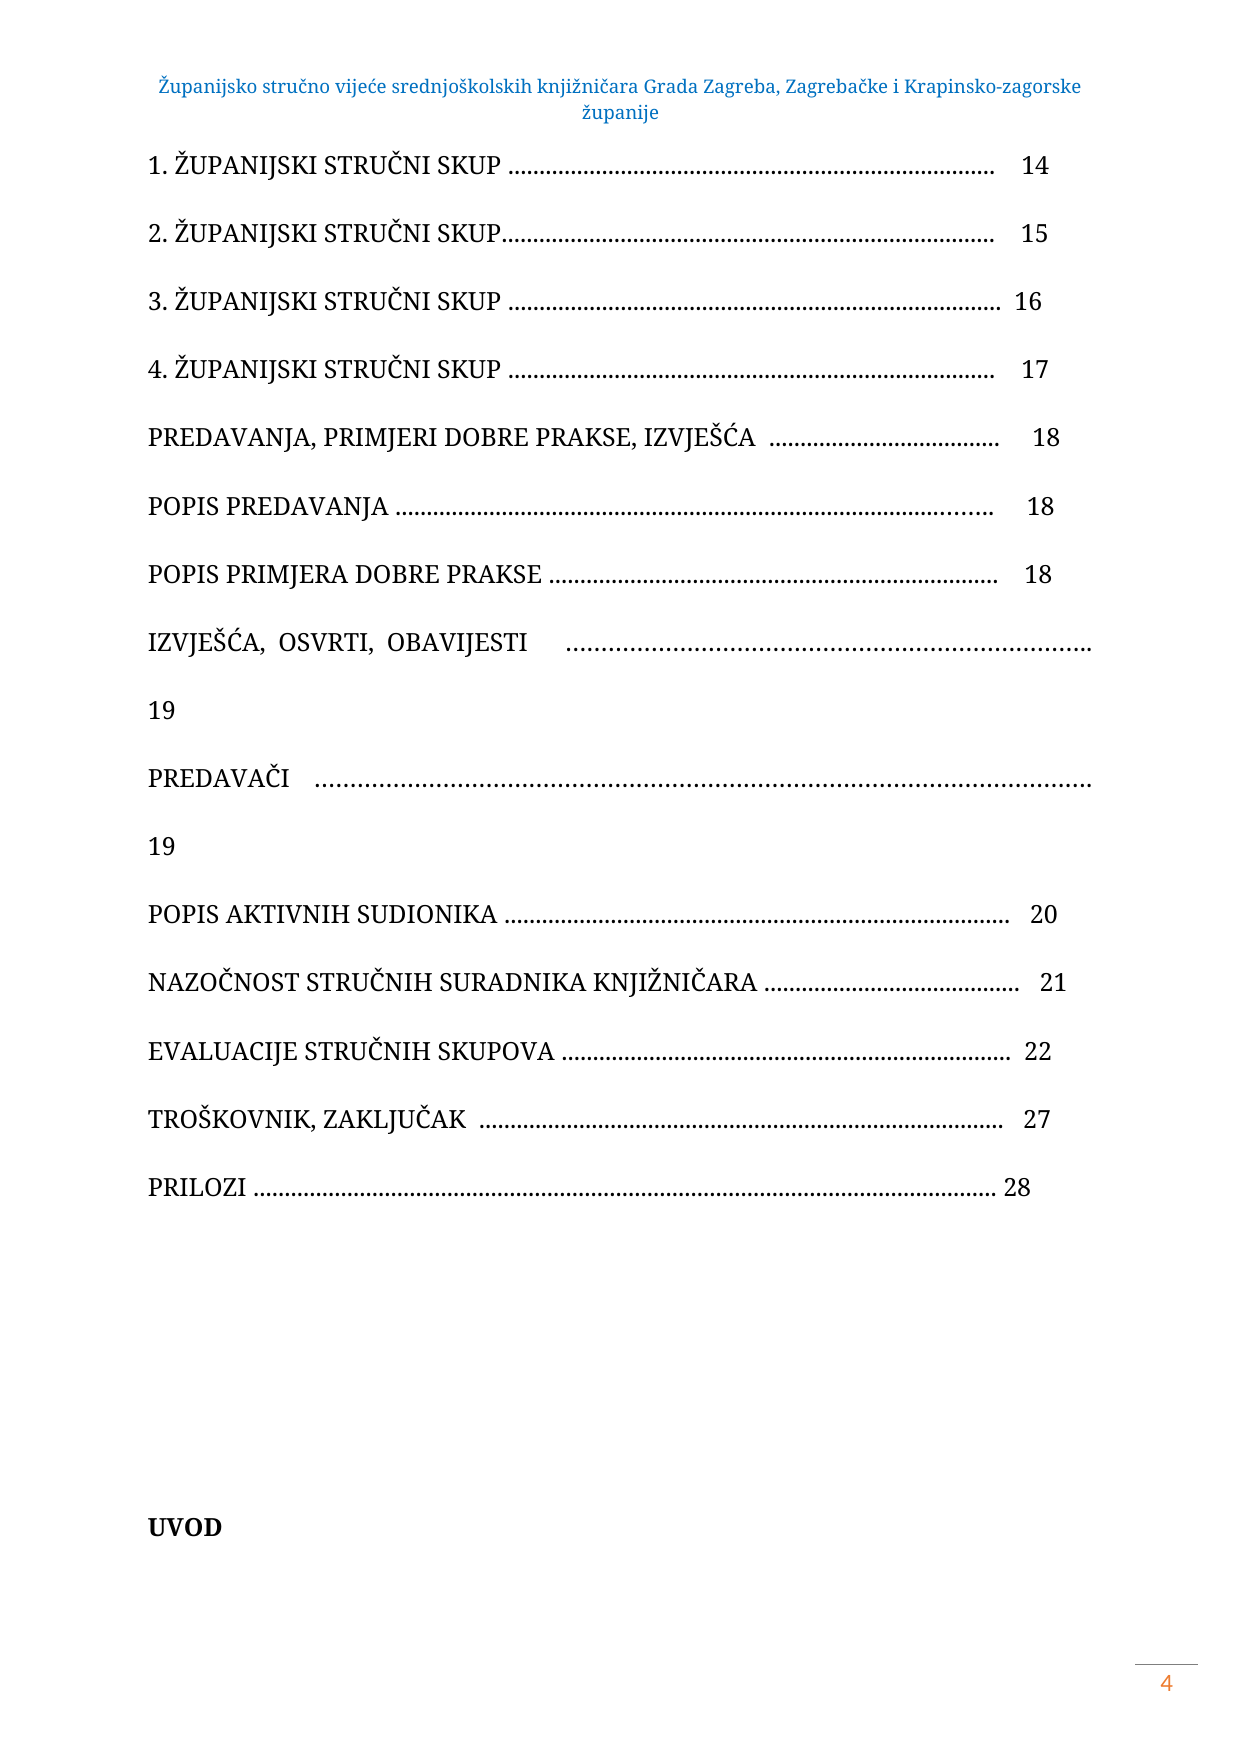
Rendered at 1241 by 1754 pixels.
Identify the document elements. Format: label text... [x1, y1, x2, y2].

text PREDAVANJA, PRIMJERI DOBRE PRAKSE, IZVJEŠĆA ..................................... 18 [148, 420, 1093, 454]
text POPIS PRIMJERA DOBRE PRAKSE ........................................................................ 18 [148, 556, 1093, 590]
text POPIS PREDAVANJA .......................................................................................…….. 18 [148, 488, 1093, 522]
text 3. ŽUPANIJSKI STRUČNI SKUP ............................................................................... 16 4. ŽUPANIJSKI STRUČNI SKUP .............................................................................. 17 [148, 284, 1093, 386]
text EVALUACIJE STRUČNIH SKUPOVA ........................................................................ 22 [148, 1033, 1093, 1067]
text PREDAVAČI ………………………………………………………………………………………………. 19 [148, 761, 1093, 863]
text UVOD [148, 1510, 1093, 1544]
text PRILOZI ....................................................................................................................... 28 [148, 1169, 1093, 1203]
text 2. ŽUPANIJSKI STRUČNI SKUP............................................................................... 15 [148, 216, 1093, 250]
text IZVJEŠĆA, OSVRTI, OBAVIJESTI ……………………………………………………………….. 19 [148, 624, 1093, 727]
text 1. ŽUPANIJSKI STRUČNI SKUP .............................................................................. 14 [148, 148, 1093, 182]
text POPIS AKTIVNIH SUDIONIKA ................................................................................. 20 [148, 897, 1093, 931]
text NAZOČNOST STRUČNIH SURADNIKA KNJIŽNIČARA ......................................... 21 [148, 965, 1093, 999]
text TROŠKOVNIK, ZAKLJUČAK .................................................................................... 27 [148, 1101, 1093, 1135]
